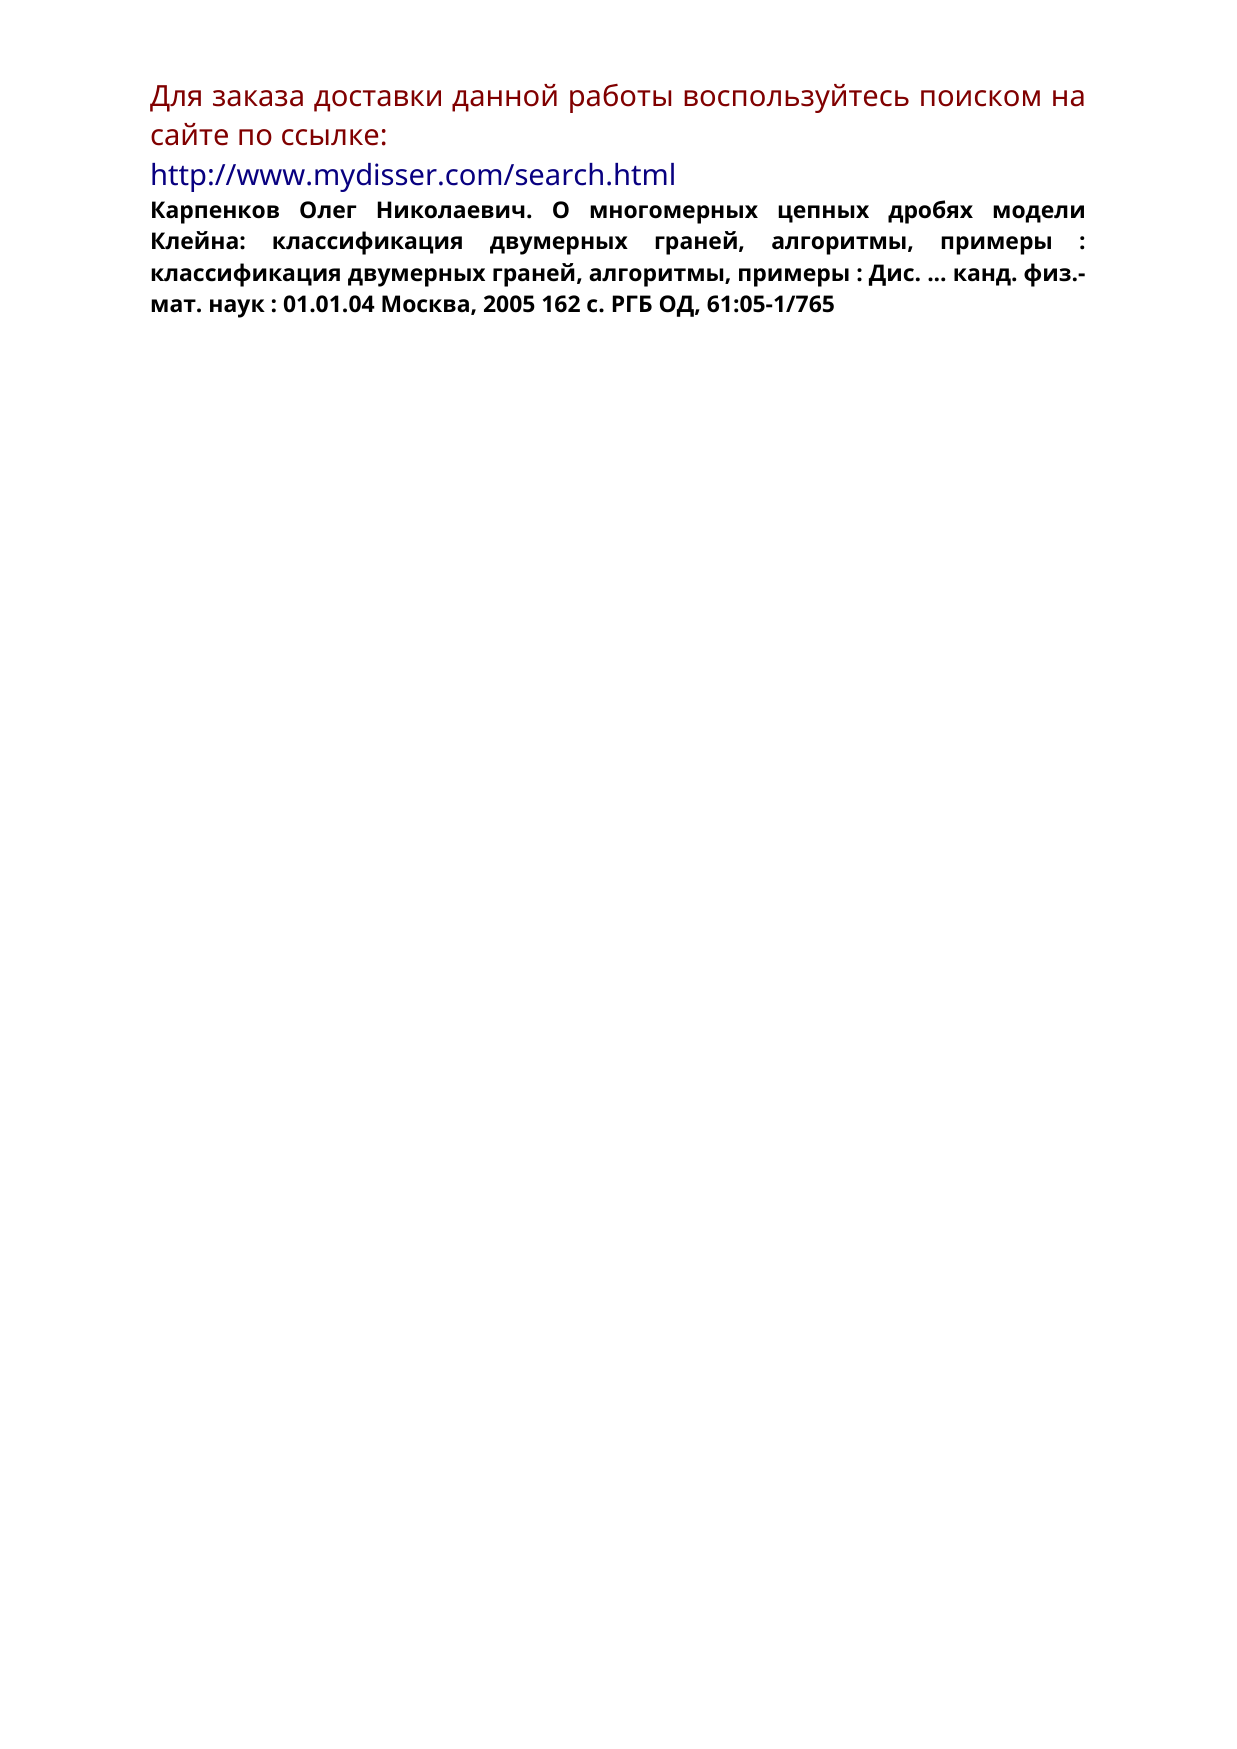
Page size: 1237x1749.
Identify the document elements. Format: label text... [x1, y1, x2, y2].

text Карпенков Олег Николаевич. О многомерных цепных дробях модели Клейна: классификация двумерных граней, алгоритмы, примеры : классификация двумерных граней, алгоритмы, примеры : Дис. ... канд. физ.-мат. наук : 01.01.04 Москва, 2005 162 с. РГБ ОД, 61:05-1/765 [150, 194, 1086, 319]
